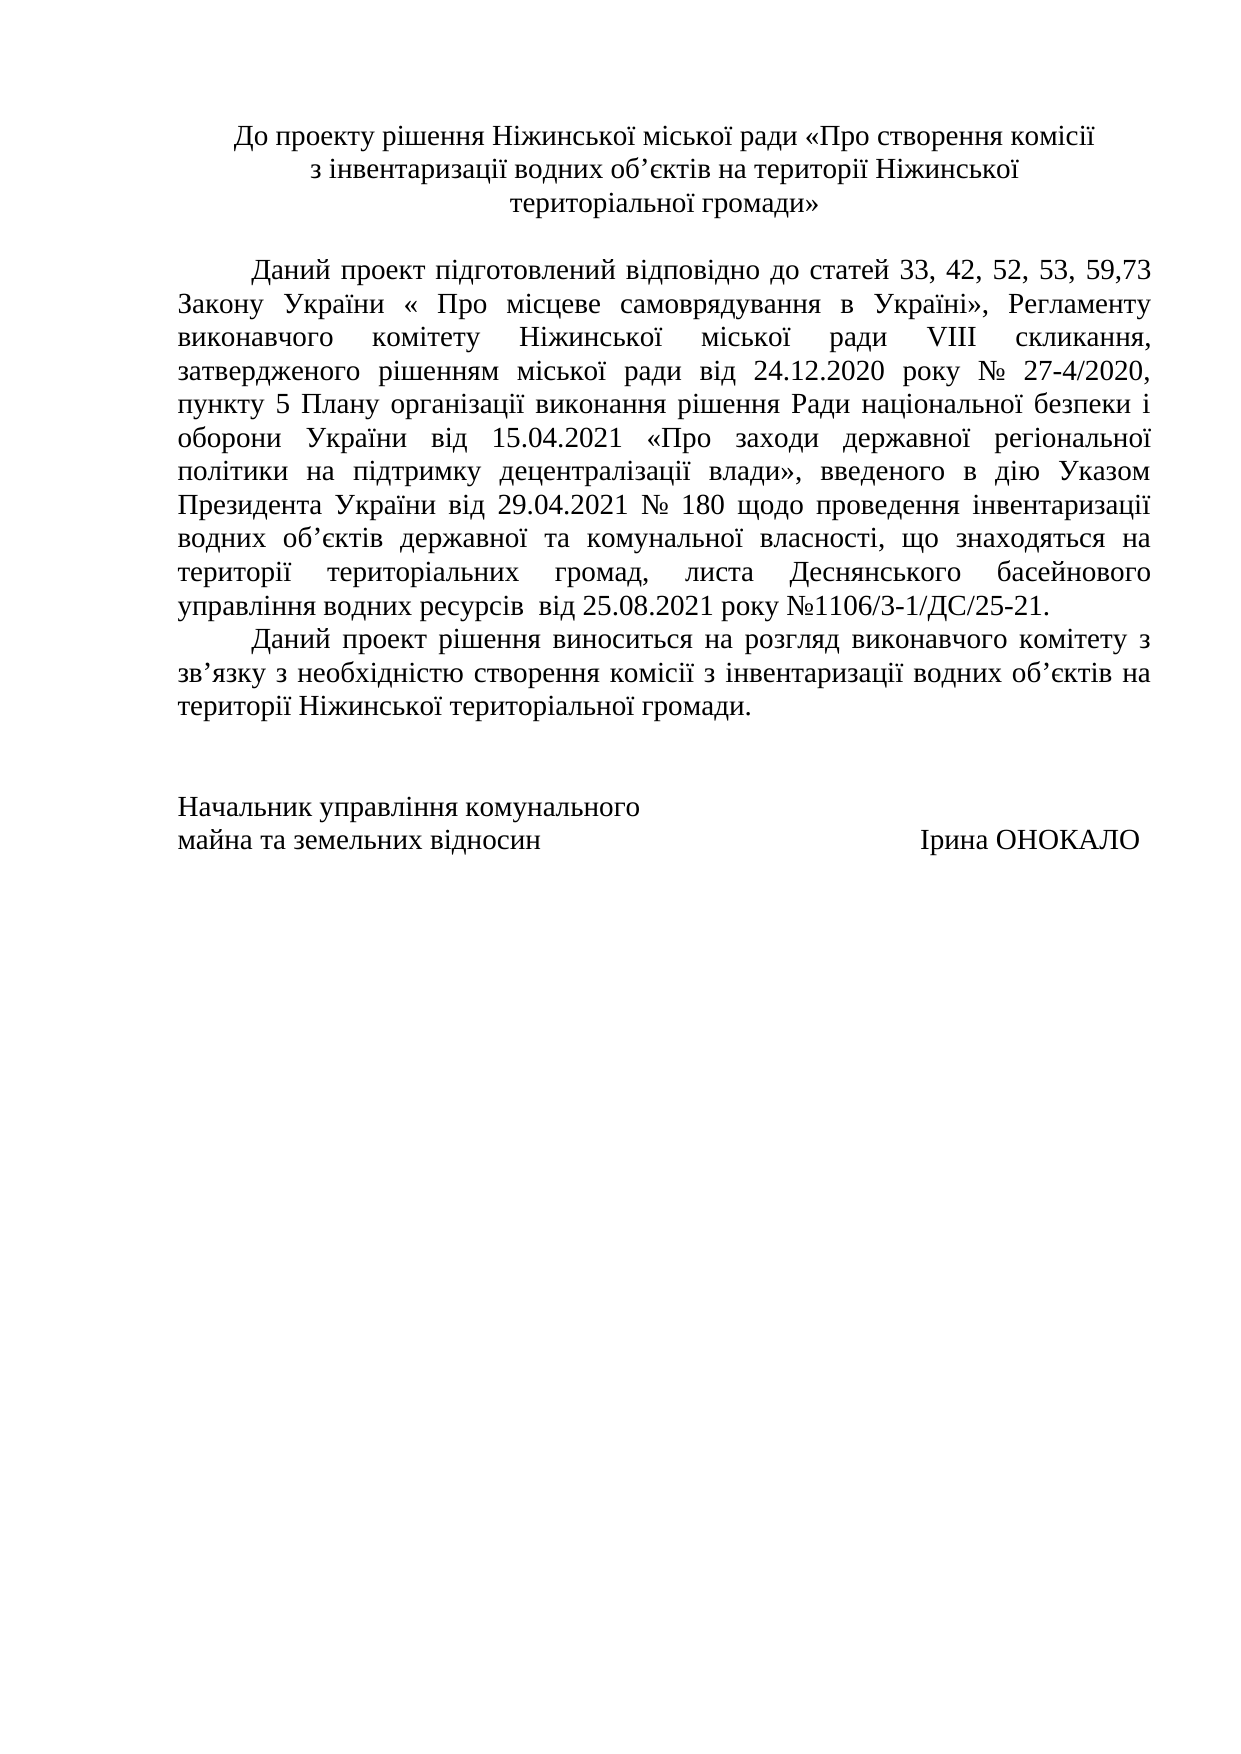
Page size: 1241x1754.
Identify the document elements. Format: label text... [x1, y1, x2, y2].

text майна та земельних відносин Ірина ОНОКАЛО [177, 822, 1152, 856]
text До проекту рішення Ніжинської міської ради «Про створення комісії [177, 118, 1152, 152]
text Даний проект підготовлений відповідно до статей 33, 42, 52, 53, 59,73 Закону України « Про місцеве самоврядування в Україні», Регламенту виконавчого комітету Ніжинської міської ради VIII скликання, затвердженого рішенням міської ради від 24.12.2020 року № 27-4/2020, пункту 5 Плану організації виконання рішення Ради національної безпеки і оборони України від 15.04.2021 «Про заходи державної регіональної політики на підтримку децентралізації влади», введеного в дію Указом Президента України від 29.04.2021 № 180 щодо проведення інвентаризації водних об’єктів державної та комунальної власності, що знаходяться на території територіальних громад, листа Деснянського басейнового управління водних ресурсів від 25.08.2021 року №1106/3-1/ДС/25-21. [177, 252, 1152, 621]
text з інвентаризації водних об’єктів на території Ніжинської [177, 152, 1152, 185]
text Даний проект рішення виноситься на розгляд виконавчого комітету з зв’язку з необхідністю створення комісії з інвентаризації водних об’єктів на території Ніжинської територіальної громади. [177, 621, 1152, 722]
text територіальної громади» [177, 185, 1152, 219]
text Начальник управління комунального [177, 789, 1152, 822]
